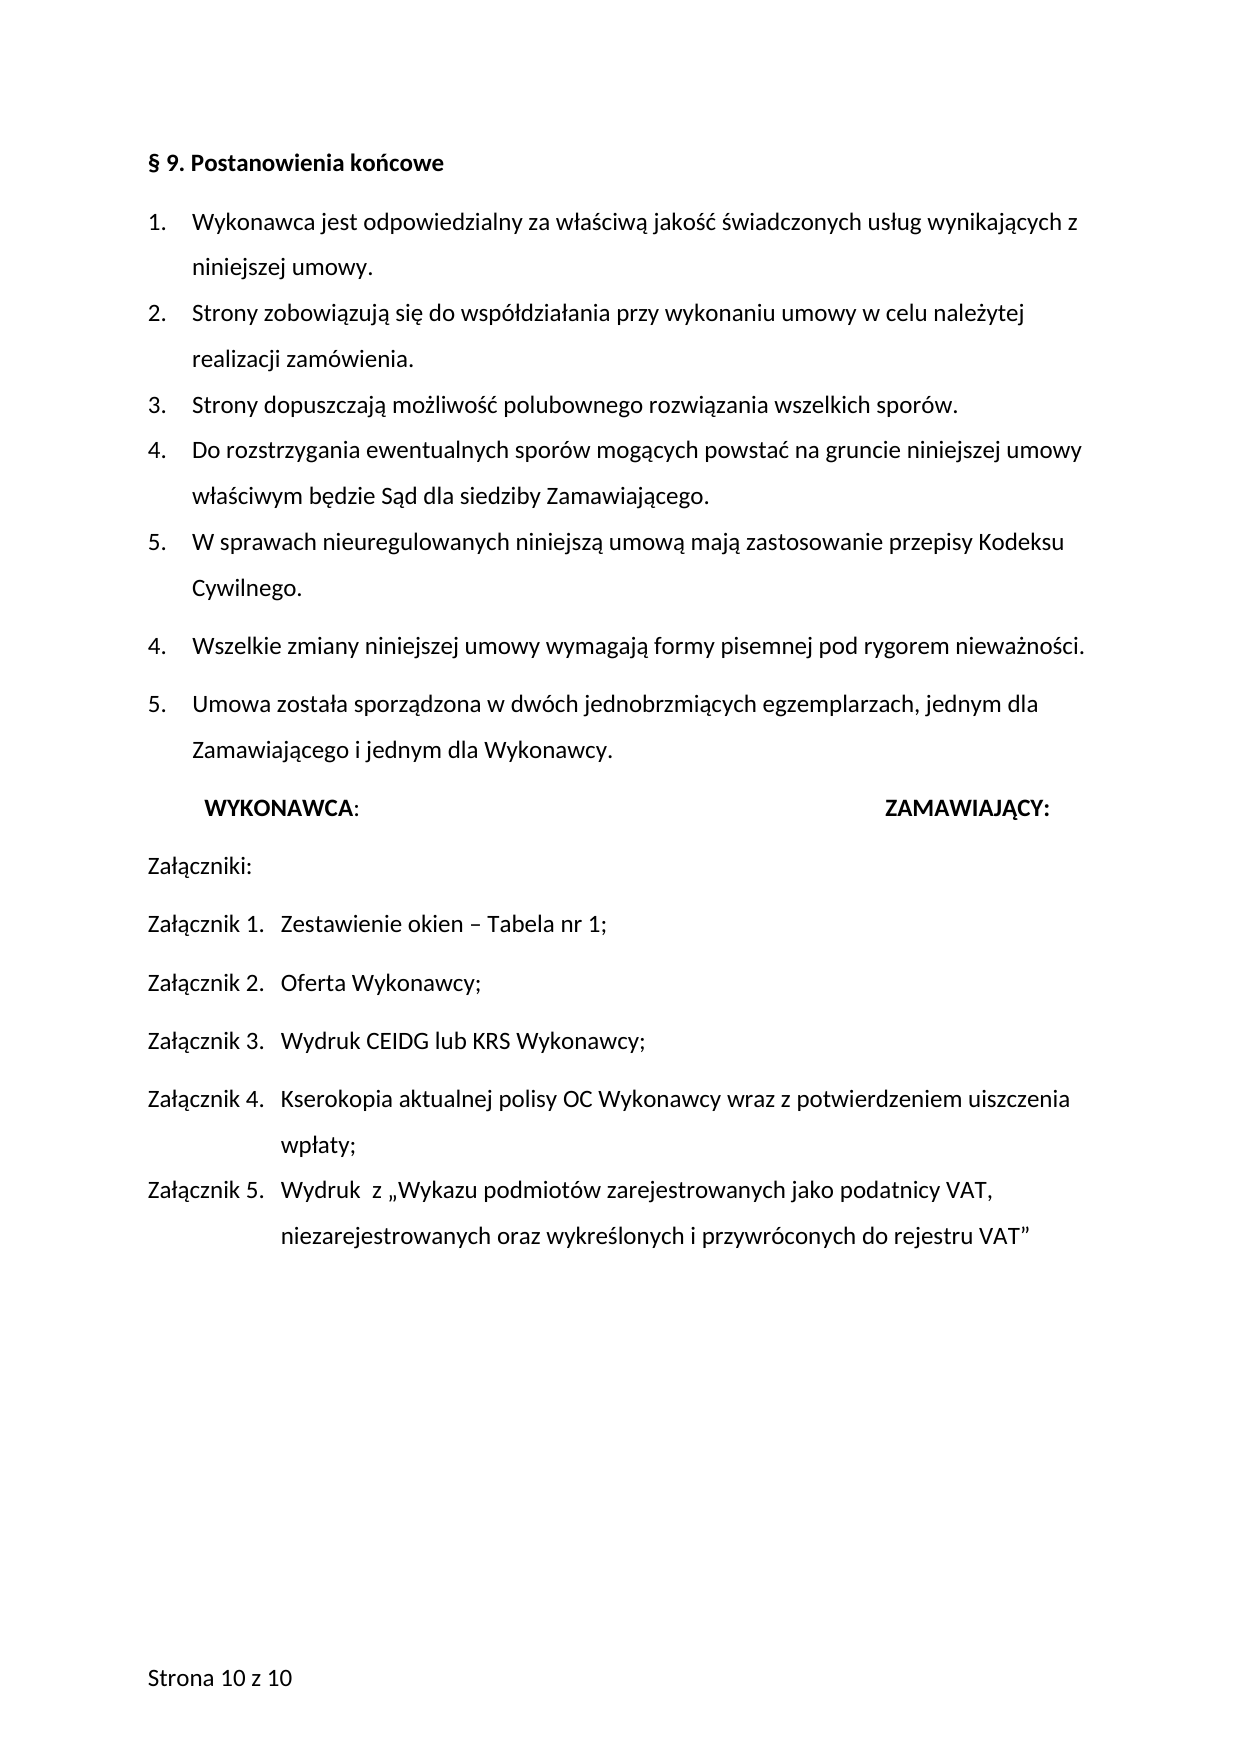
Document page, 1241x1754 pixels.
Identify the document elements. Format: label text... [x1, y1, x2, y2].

subtitle § 9. Postanowienia końcowe [148, 148, 1093, 178]
text 4. Wszelkie zmiany niniejszej umowy wymagają formy pisemnej pod rygorem nieważności. [148, 630, 1093, 660]
list Wydruk CEIDG lub KRS Wykonawcy; [148, 1025, 1211, 1056]
list Do rozstrzygania ewentualnych sporów mogących powstać na gruncie niniejszej umowy właściwym będzie Sąd dla siedziby Zamawiającego. [148, 434, 1093, 511]
list Strony zobowiązują się do współdziałania przy wykonaniu umowy w celu należytej realizacji zamówienia. [148, 297, 1093, 373]
list Zestawienie okien – Tabela nr 1; [148, 908, 1211, 939]
list W sprawach nieuregulowanych niniejszą umową mają zastosowanie przepisy Kodeksu Cywilnego. [148, 526, 1093, 602]
text WYKONAWCA: ZAMAWIAJĄCY: [148, 792, 1093, 823]
list Oferta Wykonawcy; [148, 967, 1211, 997]
list Kserokopia aktualnej polisy OC Wykonawcy wraz z potwierdzeniem uiszczenia wpłaty; [148, 1083, 1093, 1159]
list Strony dopuszczają możliwość polubownego rozwiązania wszelkich sporów. [148, 389, 1093, 419]
list Wydruk z „Wykazu podmiotów zarejestrowanych jako podatnicy VAT, niezarejestrowanych oraz wykreślonych i przywróconych do rejestru VAT” [148, 1175, 1093, 1251]
text 5. Umowa została sporządzona w dwóch jednobrzmiących egzemplarzach, jednym dla Zamawiającego i jednym dla Wykonawcy. [148, 688, 1093, 764]
text Załączniki: [148, 850, 1211, 881]
list Wykonawca jest odpowiedzialny za właściwą jakość świadczonych usług wynikających z niniejszej umowy. [148, 206, 1093, 282]
